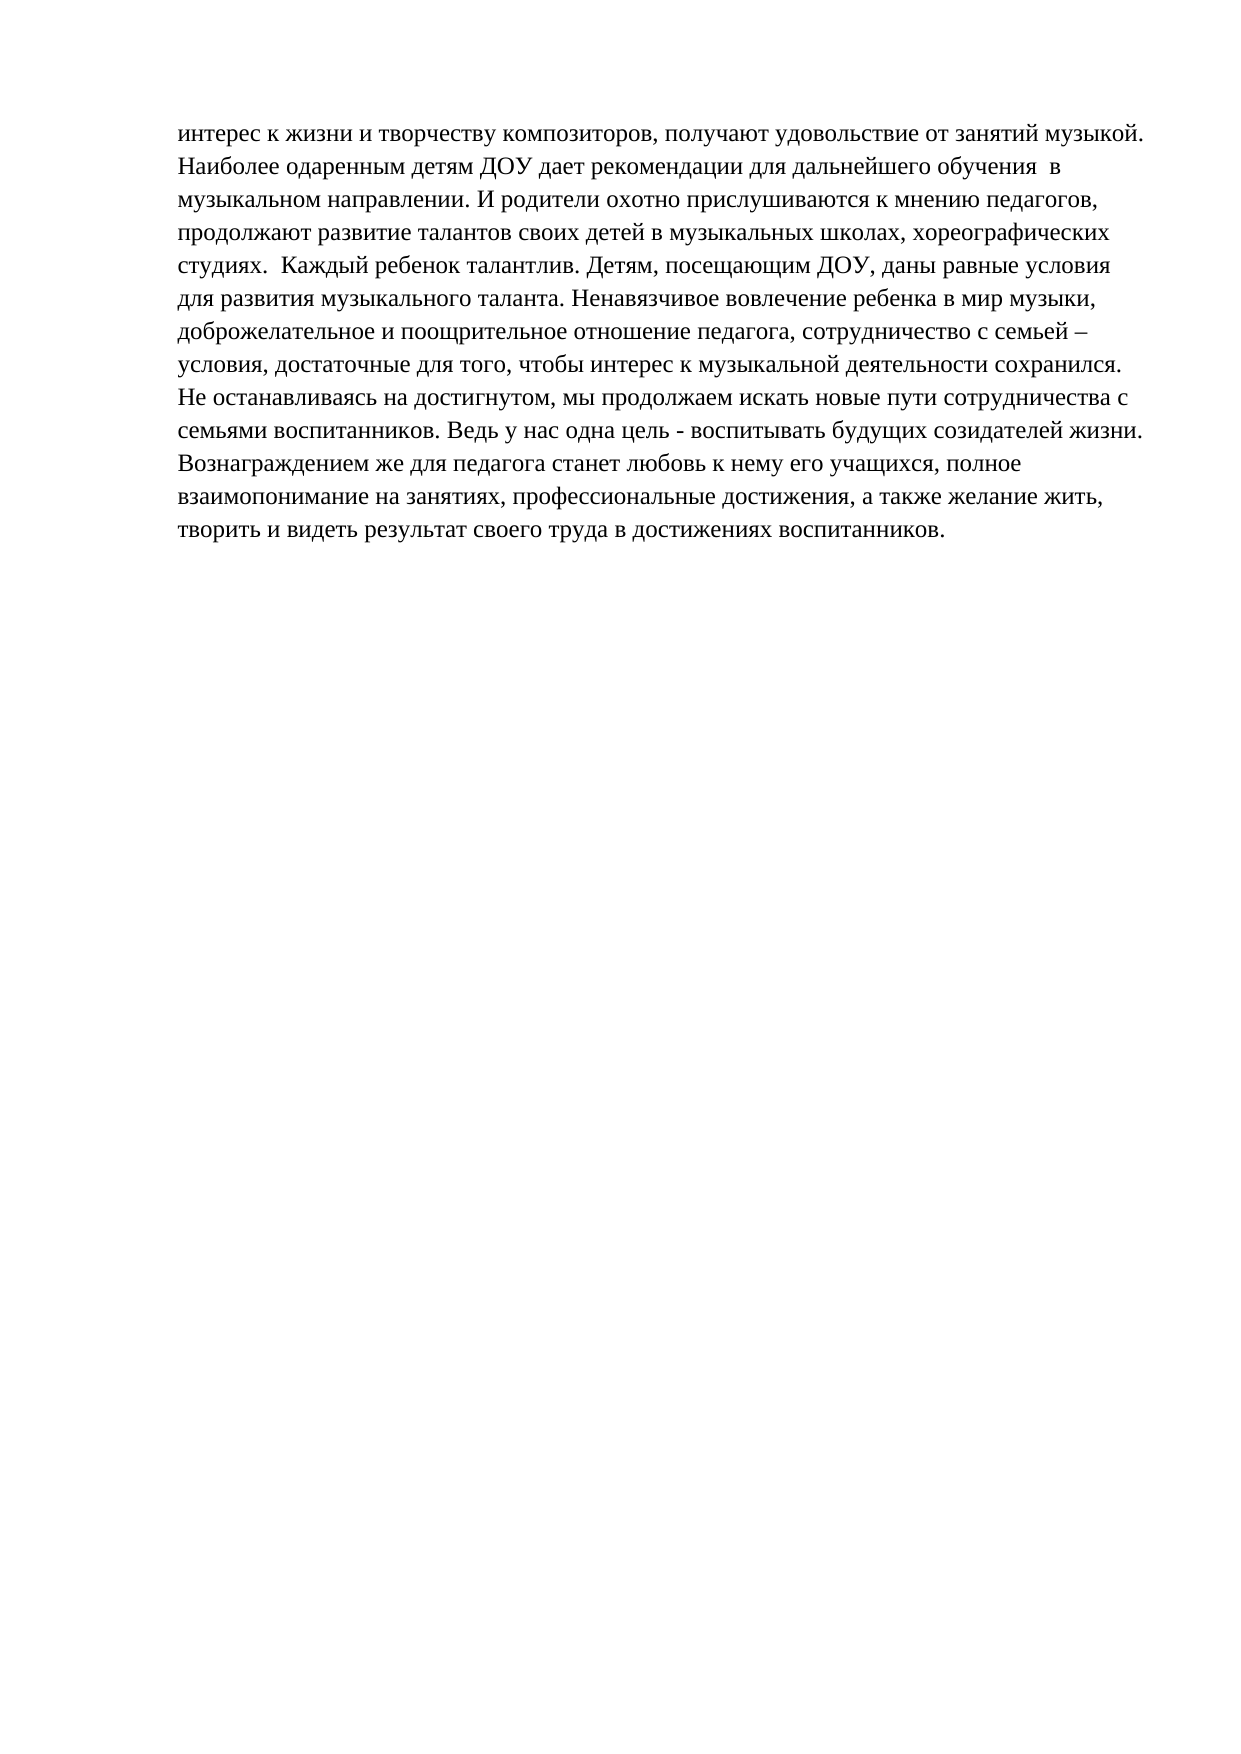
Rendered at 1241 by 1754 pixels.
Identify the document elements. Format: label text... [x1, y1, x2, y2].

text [177, 118, 1152, 444]
text Вознаграждением же для педагога станет любовь к нему его учащихся, полное взаимопонимание на занятиях, профессиональные достижения, а также желание жить, творить и видеть результат своего труда в достижениях воспитанников. [177, 448, 1152, 543]
